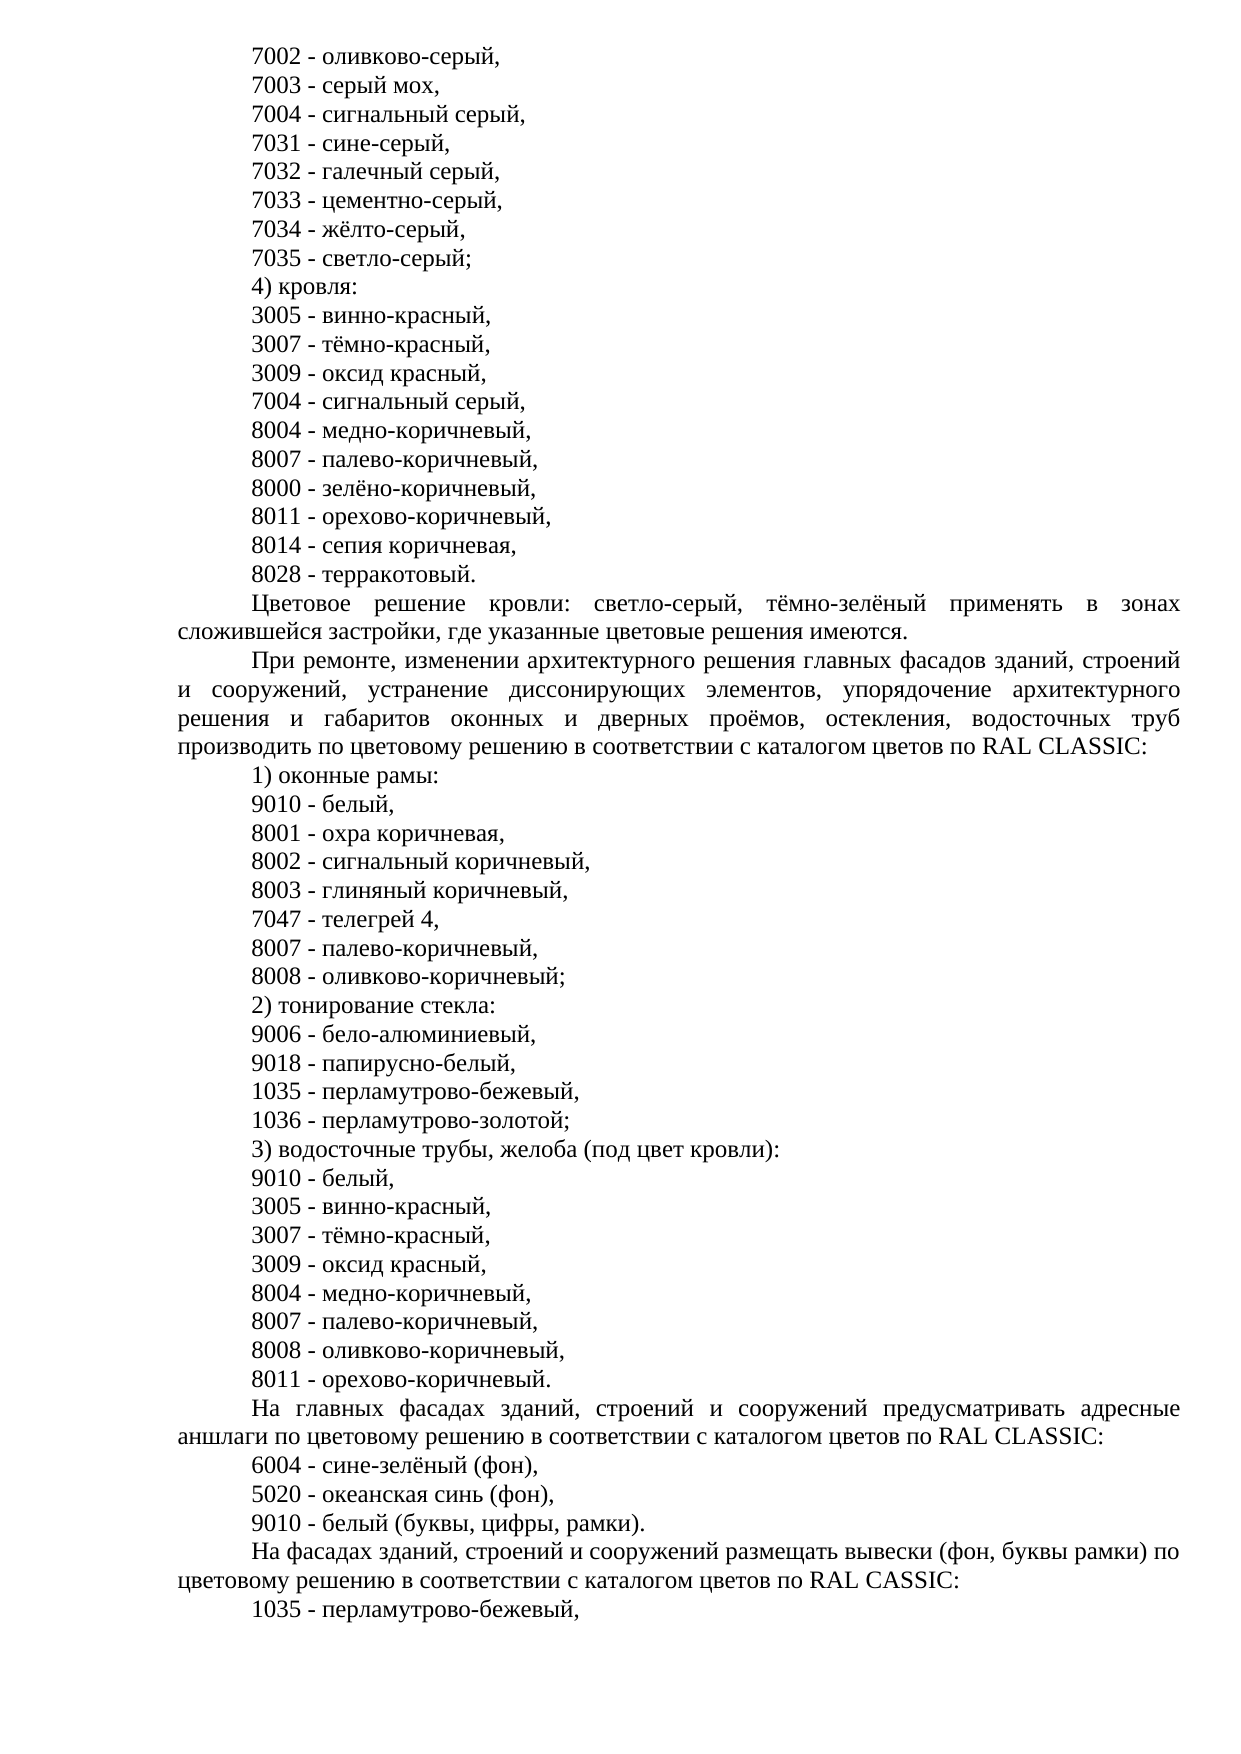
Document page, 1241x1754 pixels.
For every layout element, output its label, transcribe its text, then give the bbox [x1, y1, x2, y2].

text 1) оконные рамы: [177, 760, 1181, 789]
text 8002 - сигнальный коричневый, [177, 846, 1181, 875]
text 9006 - бело-алюминиевый, [177, 1019, 1181, 1048]
text 7003 - серый мох, [177, 70, 1181, 99]
text 8007 - палево-коричневый, [177, 444, 1181, 473]
text 7034 - жёлто-серый, [177, 214, 1181, 243]
text 8008 - оливково-коричневый; [177, 961, 1181, 990]
text 8011 - орехово-коричневый. [177, 1364, 1181, 1393]
text 9010 - белый, [177, 1163, 1181, 1191]
text На фасадах зданий, строений и сооружений размещать вывески (фон, буквы рамки) по цветовому решению в соответствии с каталогом цветов по RAL CASSIC: [177, 1536, 1181, 1594]
text 2) тонирование стекла: [177, 990, 1181, 1019]
text 8007 - палево-коричневый, [177, 933, 1181, 961]
text 3005 - винно-красный, [177, 1191, 1181, 1220]
text 9010 - белый, [177, 789, 1181, 818]
text 7047 - телегрей 4, [177, 904, 1181, 933]
text 7033 - цементно-серый, [177, 185, 1181, 214]
text 8000 - зелёно-коричневый, [177, 473, 1181, 501]
text 3005 - винно-красный, [177, 300, 1181, 329]
text 7004 - сигнальный серый, [177, 386, 1181, 415]
text 1036 - перламутрово-золотой; [177, 1105, 1181, 1134]
text 3009 - оксид красный, [177, 1249, 1181, 1278]
text 3007 - тёмно-красный, [177, 329, 1181, 358]
text 8014 - сепия коричневая, [177, 530, 1181, 559]
text 8011 - орехово-коричневый, [177, 501, 1181, 530]
text 7031 - сине-серый, [177, 128, 1181, 156]
text 3007 - тёмно-красный, [177, 1220, 1181, 1249]
text 5020 - океанская синь (фон), [177, 1479, 1181, 1508]
text 8004 - медно-коричневый, [177, 415, 1181, 444]
text 8001 - охра коричневая, [177, 818, 1181, 846]
text 6004 - сине-зелёный (фон), [177, 1450, 1181, 1479]
text 4) кровля: [177, 271, 1181, 300]
text 3) водосточные трубы, желоба (под цвет кровли): [177, 1134, 1181, 1163]
text Цветовое решение кровли: светло-серый, тёмно-зелёный применять в зонах сложившейся застройки, где указанные цветовые решения имеются. [177, 588, 1181, 645]
text 1035 - перламутрово-бежевый, [177, 1594, 1181, 1623]
text 8007 - палево-коричневый, [177, 1306, 1181, 1335]
text 7002 - оливково-серый, [177, 41, 1181, 70]
text 7032 - галечный серый, [177, 156, 1181, 185]
text 3009 - оксид красный, [177, 358, 1181, 386]
text 8004 - медно-коричневый, [177, 1278, 1181, 1306]
text На главных фасадах зданий, строений и сооружений предусматривать адресные аншлаги по цветовому решению в соответствии с каталогом цветов по RAL CLASSIC: [177, 1393, 1181, 1450]
text 7035 - светло-серый; [177, 243, 1181, 271]
text 9010 - белый (буквы, цифры, рамки). [177, 1508, 1181, 1536]
text 8003 - глиняный коричневый, [177, 875, 1181, 904]
text При ремонте, изменении архитектурного решения главных фасадов зданий, строений и сооружений, устранение диссонирующих элементов, упорядочение архитектурного решения и габаритов оконных и дверных проёмов, остекления, водосточных труб производить по цветовому решению в соответствии с каталогом цветов по RAL CLASSIC: [177, 645, 1181, 760]
text 9018 - папирусно-белый, [177, 1048, 1181, 1076]
text 1035 - перламутрово-бежевый, [177, 1076, 1181, 1105]
text 7004 - сигнальный серый, [177, 99, 1181, 128]
text 8028 - терракотовый. [177, 559, 1181, 588]
text 8008 - оливково-коричневый, [177, 1335, 1181, 1364]
